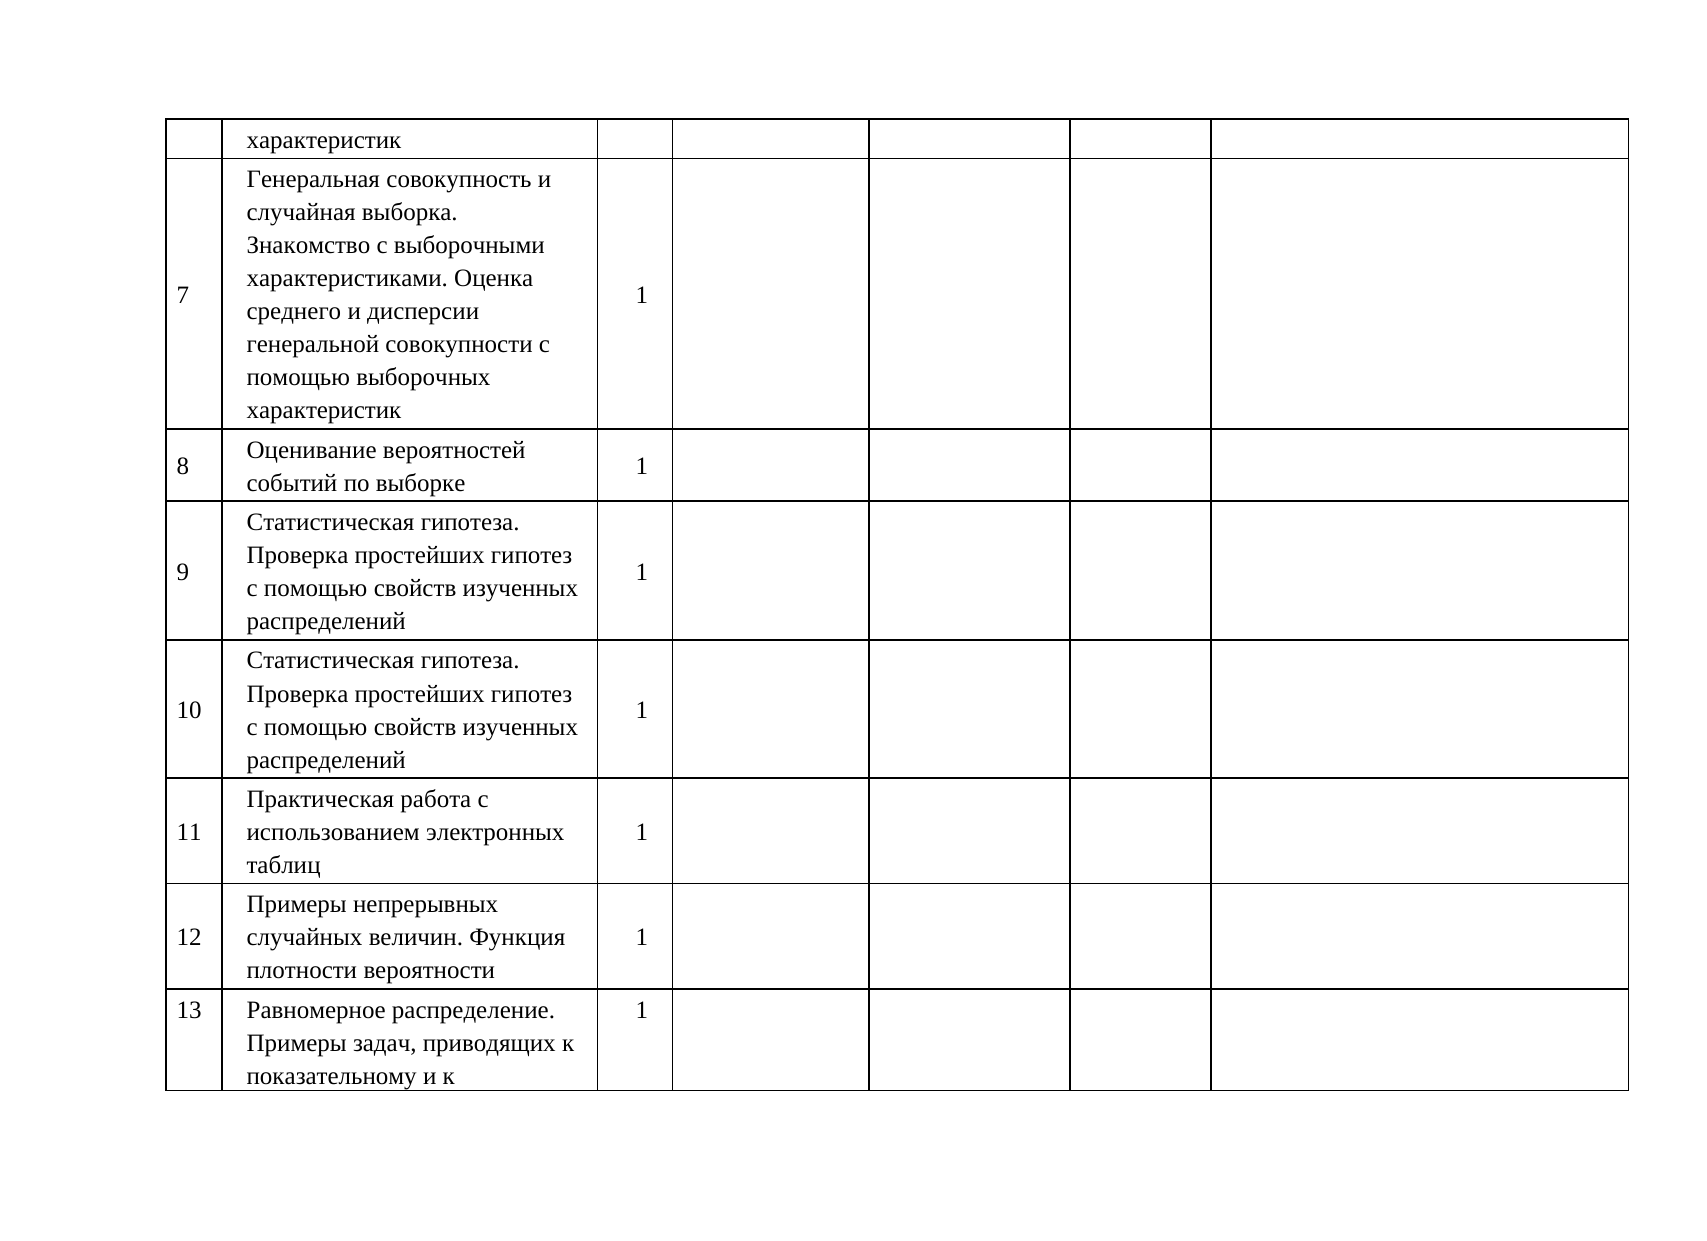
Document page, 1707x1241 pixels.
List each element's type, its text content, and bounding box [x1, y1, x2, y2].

table_cell [1071, 159, 1210, 428]
table_cell Примеры непрерывных случайных величин. Функция плотности вероятности [223, 884, 597, 988]
table_cell [673, 120, 868, 157]
table_cell [870, 779, 1069, 883]
table_cell [1212, 430, 1628, 500]
table_cell 1 [598, 641, 672, 777]
table_cell [1212, 641, 1628, 777]
table_cell Статистическая гипотеза. Проверка простейших гипотез с помощью свойств изученных распределений [223, 641, 597, 777]
table_cell [870, 884, 1069, 988]
table_cell [673, 990, 868, 1090]
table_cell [223, 990, 597, 1090]
table_cell [673, 884, 868, 988]
table_cell [1212, 120, 1628, 157]
table_cell [1212, 159, 1628, 428]
table_cell [1071, 641, 1210, 777]
table_cell 8 [167, 430, 221, 500]
table_cell 1 [598, 990, 672, 1090]
table_cell [673, 502, 868, 639]
table_cell [870, 641, 1069, 777]
table_cell 1 [598, 120, 672, 157]
table_cell [1071, 502, 1210, 639]
table_cell 9 [167, 502, 221, 639]
table_cell [1071, 990, 1210, 1090]
table_cell [1071, 884, 1210, 988]
table_cell Практическая работа с использованием электронных таблиц [223, 779, 597, 883]
table_cell 10 [167, 641, 221, 777]
table_cell 1 [598, 430, 672, 500]
table_cell 1 [598, 779, 672, 883]
table_cell [870, 502, 1069, 639]
table_cell [673, 641, 868, 777]
table_cell [1071, 430, 1210, 500]
table_cell Статистическая гипотеза. Проверка простейших гипотез с помощью свойств изученных распределений [223, 502, 597, 639]
table_cell [870, 159, 1069, 428]
table_cell 1 [598, 502, 672, 639]
table_cell [1212, 502, 1628, 639]
table_cell [1071, 779, 1210, 883]
table_cell Оценивание вероятностей событий по выборке [223, 430, 597, 500]
table_cell 6 [167, 120, 221, 157]
table_cell [673, 430, 868, 500]
table_cell [1071, 120, 1210, 157]
table_cell [673, 779, 868, 883]
table_cell [673, 159, 868, 428]
table_cell [1212, 884, 1628, 988]
table_cell 11 [167, 779, 221, 883]
table_cell 12 [167, 884, 221, 988]
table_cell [223, 120, 597, 157]
table_cell [870, 430, 1069, 500]
table_cell 7 [167, 159, 221, 428]
table_cell [870, 990, 1069, 1090]
table_cell 13 [167, 990, 221, 1090]
table_cell [1212, 990, 1628, 1090]
table_cell 1 [598, 884, 672, 988]
table_cell [1212, 779, 1628, 883]
table_cell 1 [598, 159, 672, 428]
table_cell [870, 120, 1069, 157]
